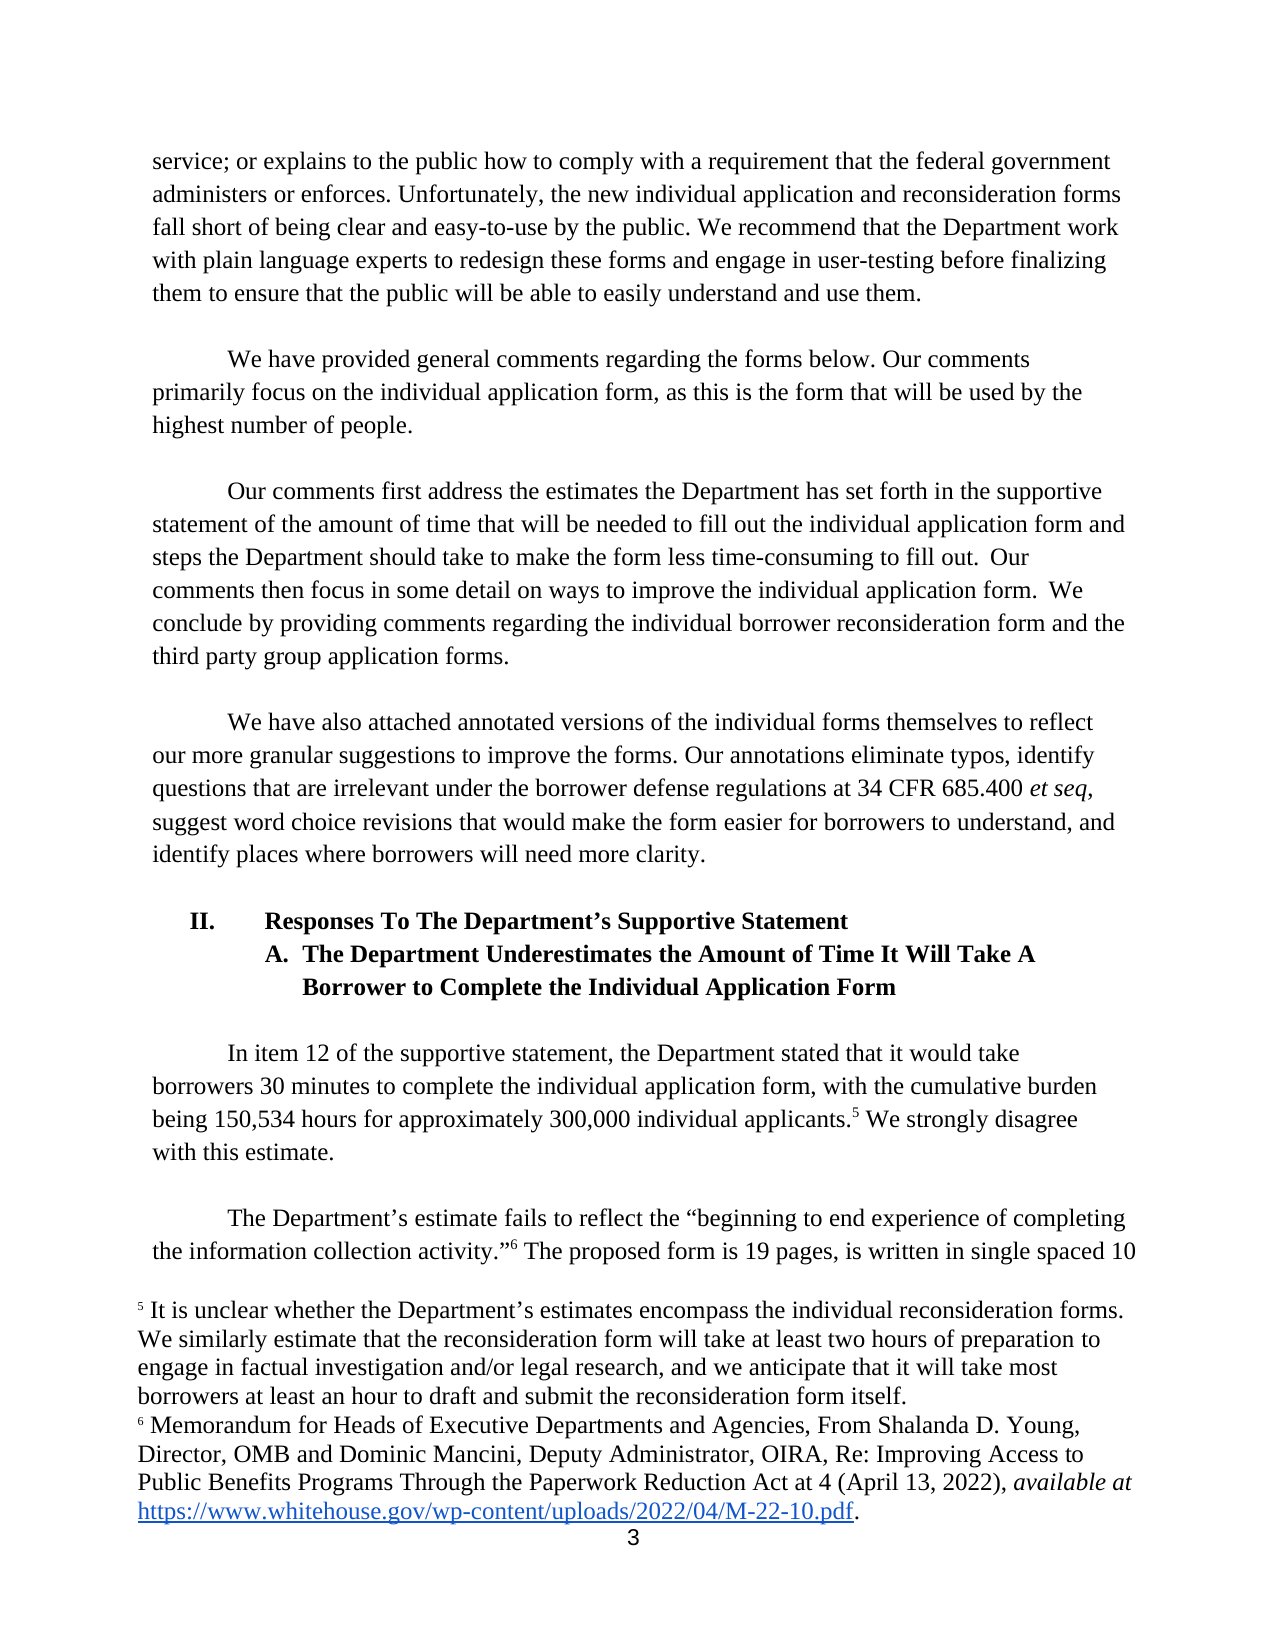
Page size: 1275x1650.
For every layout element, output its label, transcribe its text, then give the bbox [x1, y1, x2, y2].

text service; or explains to the public how to comply with a requirement that the federal government administers or enforces. Unfortunately, the new individual application and reconsideration forms fall short of being clear and easy-to-use by the public. We recommend that the Department work with plain language experts to redesign these forms and engage in user-testing before finalizing them to ensure that the public will be able to easily understand and use them. [152, 146, 1142, 307]
text We have provided general comments regarding the forms below. Our comments primarily focus on the individual application form, as this is the form that will be used by the highest number of people. [152, 344, 1119, 439]
text We have also attached annotated versions of the individual forms themselves to reflect our more granular suggestions to improve the forms. Our annotations eliminate typos, identify questions that are irrelevant under the borrower defense regulations at 34 CFR 685.400 et seq, suggest word choice revisions that would make the form easier for borrowers to understand, and identify places where borrowers will need more clarity. [152, 707, 1119, 868]
list The Department Underestimates the Amount of Time It Will Take A Borrower to Complete the Individual Application Form [264, 939, 1036, 1001]
text In item 12 of the supportive statement, the Department stated that it would take borrowers 30 minutes to complete the individual application form, with the cumulative burden being 150,534 hours for approximately 300,000 individual applicants. We strongly disagree with this estimate. [152, 1038, 1119, 1166]
text Our comments first address the estimates the Department has set forth in the supportive statement of the amount of time that will be needed to fill out the individual application form and steps the Department should take to make the form less time-consuming to fill out. Our comments then focus in some detail on ways to improve the individual application form. We conclude by providing comments regarding the individual borrower reconsideration form and the third party group application forms. [152, 476, 1127, 670]
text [152, 1203, 1142, 1265]
subtitle Responses To The Department’s Supportive Statement [189, 906, 1142, 934]
